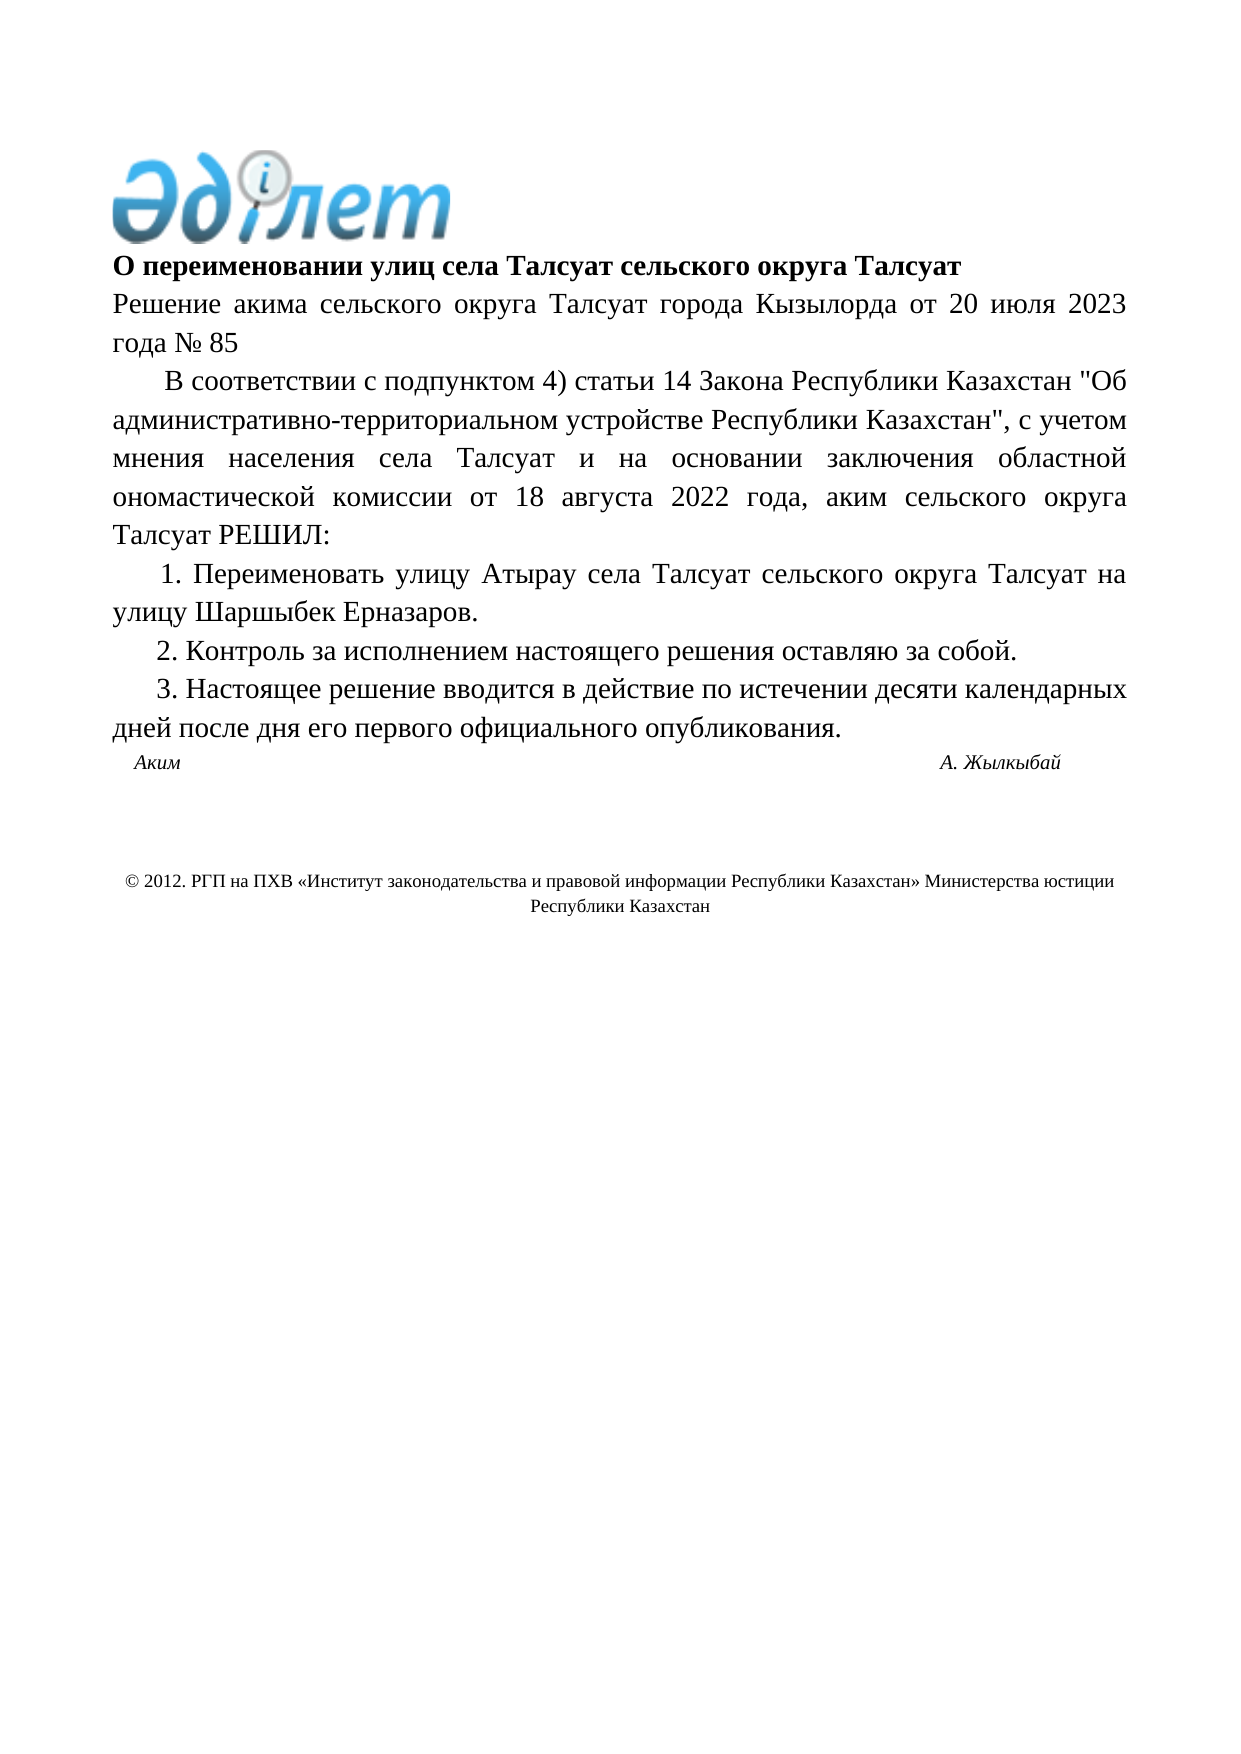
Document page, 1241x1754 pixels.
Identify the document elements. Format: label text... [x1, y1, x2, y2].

text 1. Переименовать улицу Атырау села Талсуат сельского округа Талсуат на улицу Шаршыбек Ерназаров. [112, 556, 1128, 628]
text 2. Контроль за исполнением настоящего решения оставляю за собой. [112, 633, 1128, 667]
text 3. Настоящее решение вводится в действие по истечении десяти календарных дней после дня его первого официального опубликования. [112, 672, 1128, 744]
table_header Аким [101, 749, 939, 780]
text О переименовании улиц села Талсуат сельского округа Талсуат [112, 248, 1128, 281]
text В соответствии с подпунктом 4) статьи 14 Закона Республики Казахстан "Об административно-территориальном устройстве Республики Казахстан", с учетом мнения населения села Талсуат и на основании заключения областной ономастической комиссии от 18 августа 2022 года, аким сельского округа Талсуат РЕШИЛ: [112, 363, 1128, 551]
text © 2012. РГП на ПХВ «Институт законодательства и правовой информации Республики Казахстан» Министерства юстиции Республики Казахстан [112, 870, 1128, 917]
text Решение акима сельского округа Талсуат города Кызылорда от 20 июля 2023 года № 85 [112, 286, 1128, 358]
picture [112, 150, 451, 244]
table_header А. Жылкыбай [939, 749, 1240, 780]
